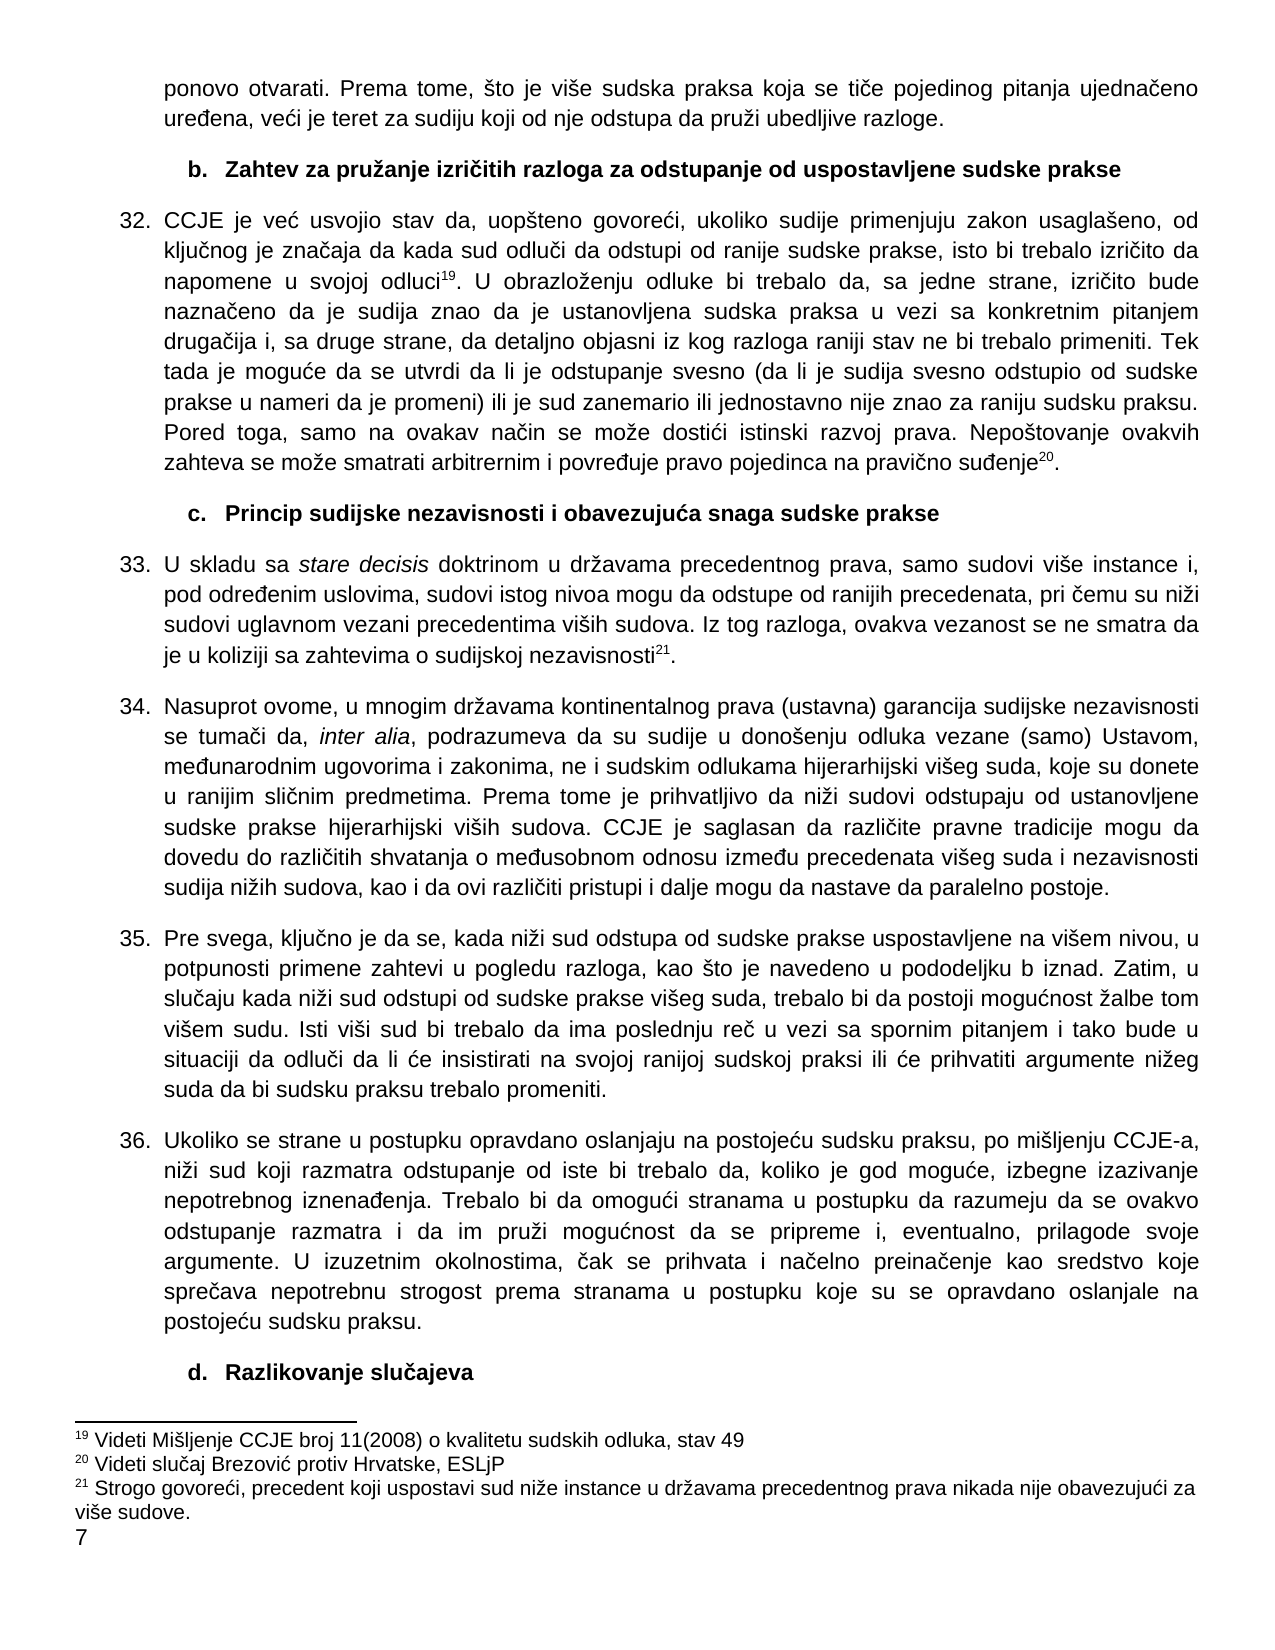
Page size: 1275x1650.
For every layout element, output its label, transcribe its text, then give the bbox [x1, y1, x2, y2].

list CCJE je već usvojio stav da, uopšteno govoreći, ukoliko sudije primenjuju zakon usaglašeno, od ključnog je značaja da kada sud odluči da odstupi od ranije sudske prakse, isto bi trebalo izričito da napomene u svojoj odluci. U obrazloženju odluke bi trebalo da, sa jedne strane, izričito bude naznačeno da je sudija znao da je ustanovljena sudska praksa u vezi sa konkretnim pitanjem drugačija i, sa druge strane, da detaljno objasni iz kog razloga raniji stav ne bi trebalo primeniti. Tek tada je moguće da se utvrdi da li je odstupanje svesno (da li je sudija svesno odstupio od sudske prakse u nameri da je promeni) ili je sud zanemario ili jednostavno nije znao za raniju sudsku praksu. Pored toga, samo na ovakav način se može dostići istinski razvoj prava. Nepoštovanje ovakvih zahteva se može smatrati arbitrernim i povređuje pravo pojedinca na pravično suđenje. [119, 207, 1200, 475]
list Pre svega, ključno je da se, kada niži sud odstupa od sudske prakse uspostavljene na višem nivou, u potpunosti primene zahtevi u pogledu razloga, kao što je navedeno u pododeljku b iznad. Zatim, u slučaju kada niži sud odstupi od sudske prakse višeg suda, trebalo bi da postoji mogućnost žalbe tom višem sudu. Isti viši sud bi trebalo da ima poslednju reč u vezi sa spornim pitanjem i tako bude u situaciji da odluči da li će insistirati na svojoj ranijoj sudskoj praksi ili će prihvatiti argumente nižeg suda da bi sudsku praksu trebalo promeniti. [119, 925, 1200, 1102]
list Ukoliko se strane u postupku opravdano oslanjaju na postojeću sudsku praksu, po mišljenju CCJE-a, niži sud koji razmatra odstupanje od iste bi trebalo da, koliko je god moguće, izbegne izazivanje nepotrebnog iznenađenja. Trebalo bi da omogući stranama u postupku da razumeju da se ovakvo odstupanje razmatra i da im pruži mogućnost da se pripreme i, eventualno, prilagode svoje argumente. U izuzetnim okolnostima, čak se prihvata i načelno preinačenje kao sredstvo koje sprečava nepotrebnu strogost prema stranama u postupku koje su se opravdano oslanjale na postojeću sudsku praksu. [119, 1127, 1200, 1335]
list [119, 75, 1200, 132]
list Nasuprot ovome, u mnogim državama kontinentalnog prava (ustavna) garancija sudijske nezavisnosti se tumači da, inter alia, podrazumeva da su sudije u donošenju odluka vezane (samo) Ustavom, međunarodnim ugovorima i zakonima, ne i sudskim odlukama hijerarhijski višeg suda, koje su donete u ranijim sličnim predmetima. Prema tome je prihvatljivo da niži sudovi odstupaju od ustanovljene sudske prakse hijerarhijski viših sudova. CCJE je saglasan da različite pravne tradicije mogu da dovedu do različitih shvatanja o međusobnom odnosu između precedenata višeg suda i nezavisnosti sudija nižih sudova, kao i da ovi različiti pristupi i dalje mogu da nastave da paralelno postoje. [119, 693, 1200, 900]
list U skladu sa stare decisis doktrinom u državama precedentnog prava, samo sudovi više instance i, pod određenim uslovima, sudovi istog nivoa mogu da odstupe od ranijih precedenata, pri čemu su niži sudovi uglavnom vezani precedentima viših sudova. Iz tog razloga, ovakva vezanost se ne smatra da je u koliziji sa zahtevima o sudijskoj nezavisnosti. [119, 551, 1200, 668]
list Princip sudijske nezavisnosti i obavezujuća snaga sudske prakse [187, 500, 1200, 526]
list Zahtev za pružanje izričitih razloga za odstupanje od uspostavljene sudske prakse [187, 156, 1200, 183]
list Razlikovanje slučajeva [187, 1359, 1200, 1386]
